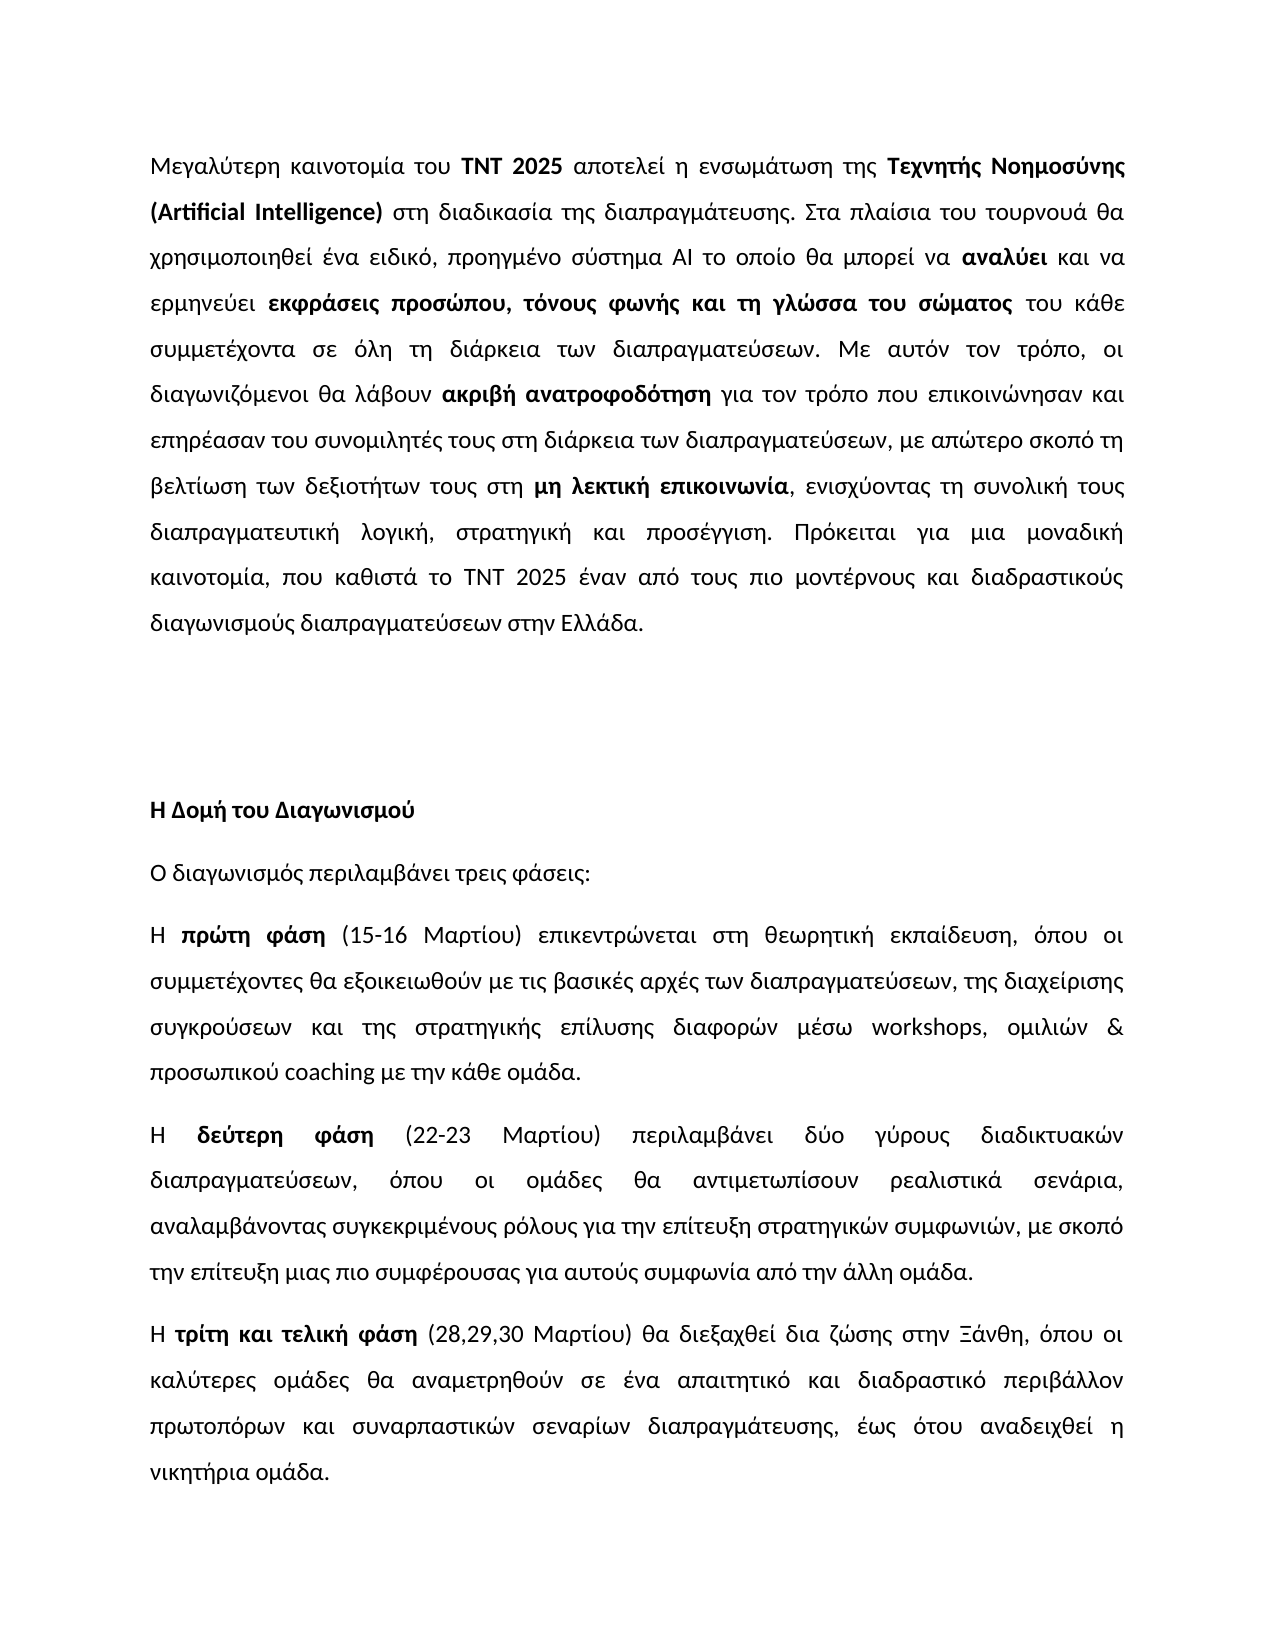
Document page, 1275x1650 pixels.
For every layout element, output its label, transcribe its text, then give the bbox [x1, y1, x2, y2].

text Η δεύτερη φάση (22-23 Μαρτίου) περιλαμβάνει δύο γύρους διαδικτυακών διαπραγματεύσεων, όπου οι ομάδες θα αντιμετωπίσουν ρεαλιστικά σενάρια, αναλαμβάνοντας συγκεκριμένους ρόλους για την επίτευξη στρατηγικών συμφωνιών, με σκοπό την επίτευξη μιας πιο συμφέρουσας για αυτούς συμφωνία από την άλλη ομάδα. [150, 1119, 1125, 1287]
text Η τρίτη και τελική φάση (28,29,30 Μαρτίου) θα διεξαχθεί δια ζώσης στην Ξάνθη, όπου οι καλύτερες ομάδες θα αναμετρηθούν σε ένα απαιτητικό και διαδραστικό περιβάλλον πρωτοπόρων και συναρπαστικών σεναρίων διαπραγμάτευσης, έως ότου αναδειχθεί η νικητήρια ομάδα. [150, 1318, 1125, 1486]
text Μεγαλύτερη καινοτομία του TNT 2025 αποτελεί η ενσωμάτωση της Τεχνητής Νοημοσύνης (Artificial Intelligence) στη διαδικασία της διαπραγμάτευσης. Στα πλαίσια του τουρνουά θα χρησιμοποιηθεί ένα ειδικό, προηγμένο σύστημα AI το οποίο θα μπορεί να αναλύει και να ερμηνεύει εκφράσεις προσώπου, τόνους φωνής και τη γλώσσα του σώματος του κάθε συμμετέχοντα σε όλη τη διάρκεια των διαπραγματεύσεων. Με αυτόν τον τρόπο, οι διαγωνιζόμενοι θα λάβουν ακριβή ανατροφοδότηση για τον τρόπο που επικοινώνησαν και επηρέασαν του συνομιλητές τους στη διάρκεια των διαπραγματεύσεων, με απώτερο σκοπό τη βελτίωση των δεξιοτήτων τους στη μη λεκτική επικοινωνία, ενισχύοντας τη συνολική τους διαπραγματευτική λογική, στρατηγική και προσέγγιση. Πρόκειται για μια μοναδική καινοτομία, που καθιστά το ΤΝΤ 2025 έναν από τους πιο μοντέρνους και διαδραστικούς διαγωνισμούς διαπραγματεύσεων στην Ελλάδα. [150, 150, 1125, 638]
text Η Δομή του Διαγωνισμού [150, 794, 1125, 825]
text Η πρώτη φάση (15-16 Μαρτίου) επικεντρώνεται στη θεωρητική εκπαίδευση, όπου οι συμμετέχοντες θα εξοικειωθούν με τις βασικές αρχές των διαπραγματεύσεων, της διαχείρισης συγκρούσεων και της στρατηγικής επίλυσης διαφορών μέσω workshops, ομιλιών & προσωπικού coaching με την κάθε ομάδα. [150, 919, 1125, 1087]
text Ο διαγωνισμός περιλαμβάνει τρεις φάσεις: [150, 857, 1125, 887]
